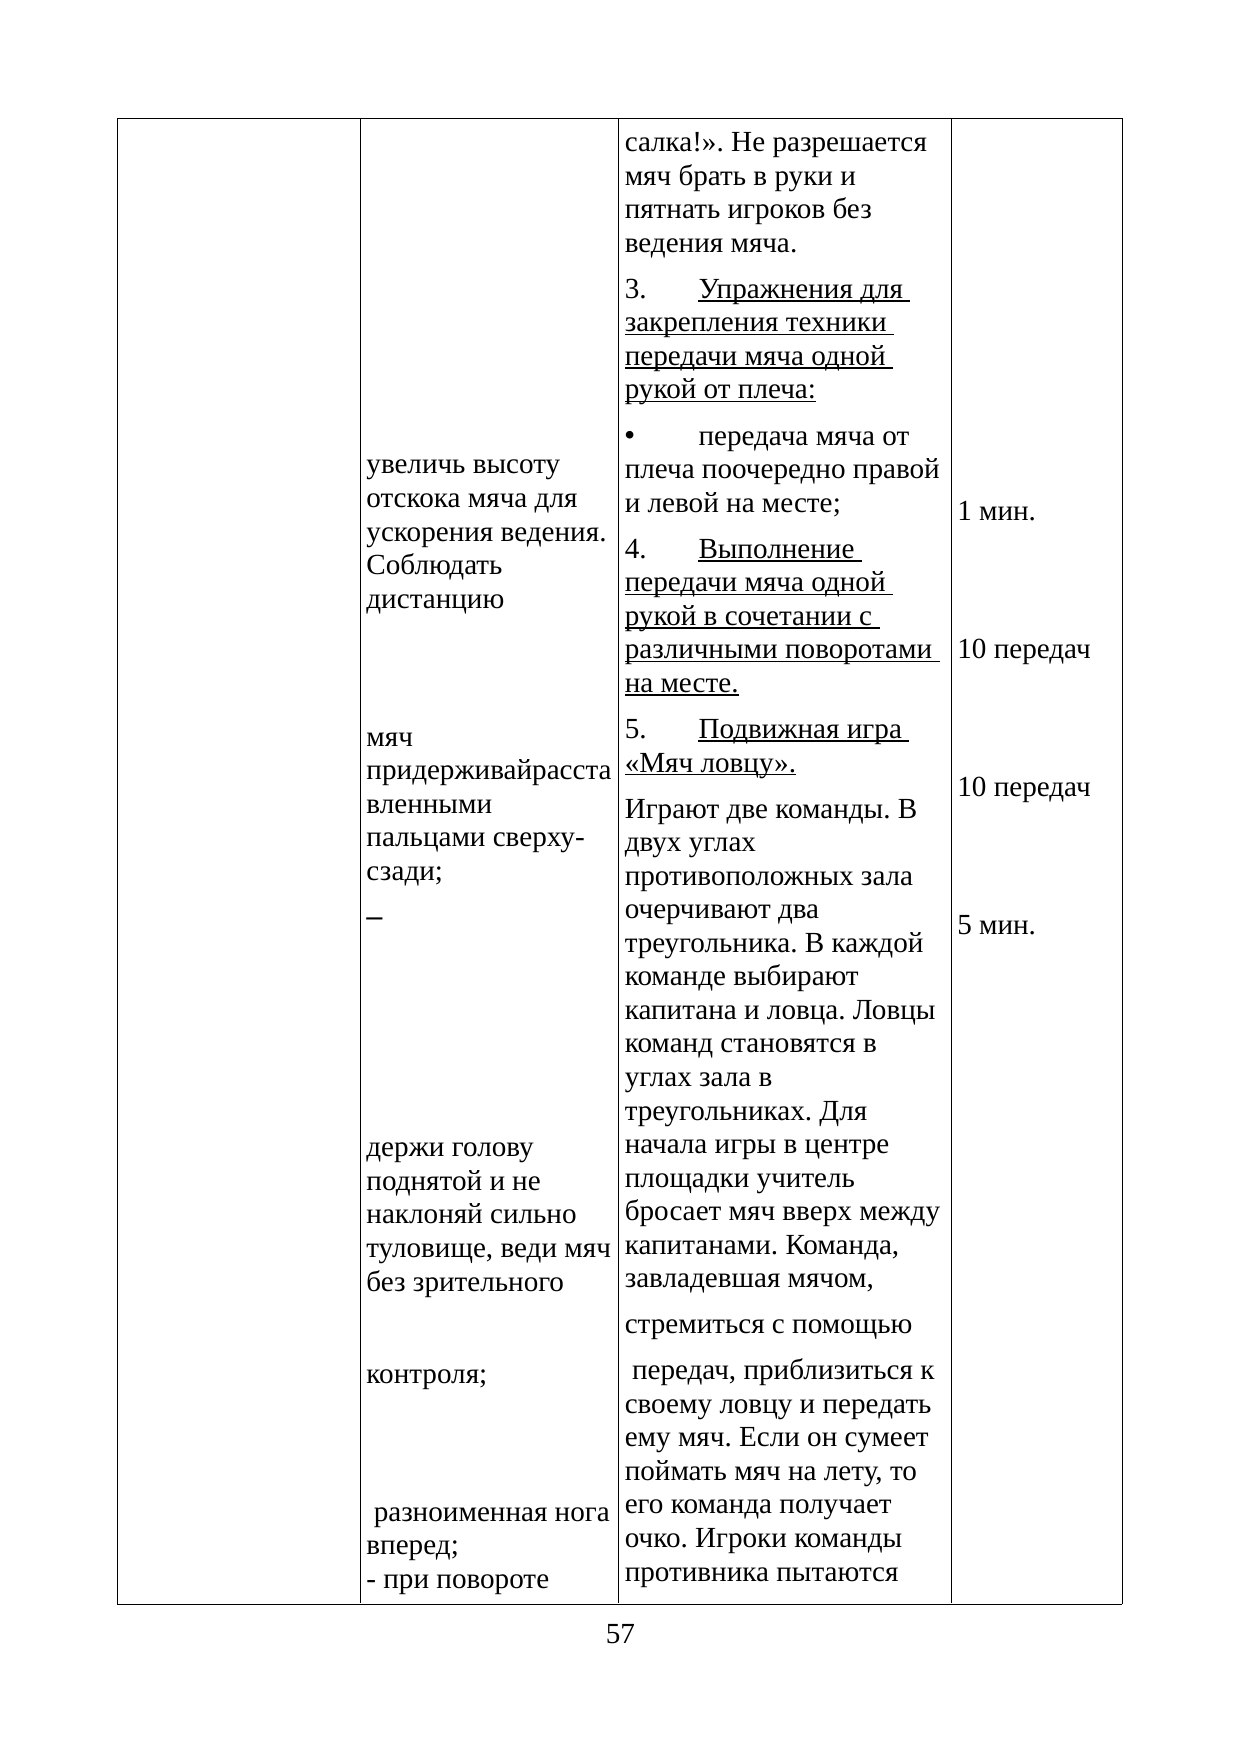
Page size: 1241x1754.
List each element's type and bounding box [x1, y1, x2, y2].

table_cell [619, 119, 951, 1603]
table_cell [361, 119, 618, 1603]
table_cell [952, 119, 1122, 1603]
table_cell [118, 119, 360, 1603]
